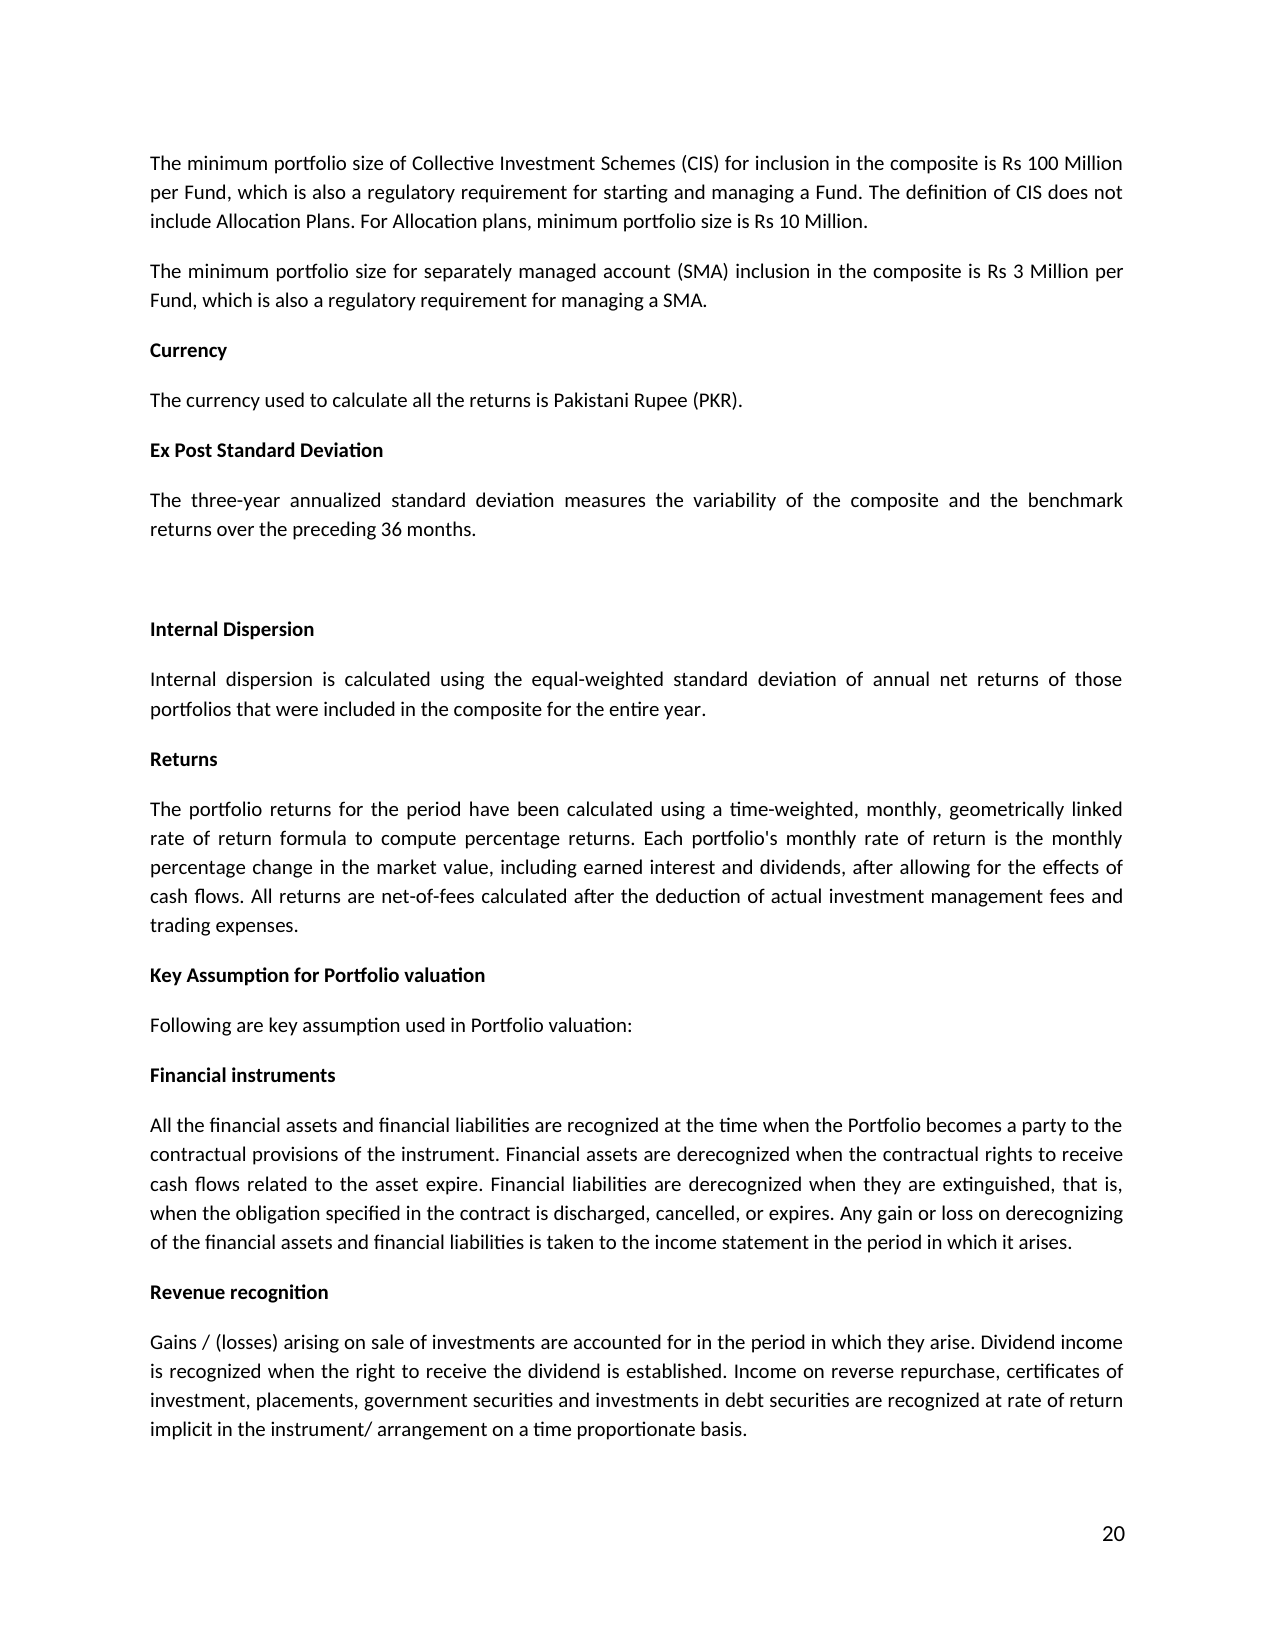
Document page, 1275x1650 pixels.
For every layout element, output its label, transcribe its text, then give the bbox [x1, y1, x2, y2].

text The minimum portfolio size for separately managed account (SMA) inclusion in the composite is Rs 3 Million per Fund, which is also a regulatory requirement for managing a SMA. [150, 258, 1125, 313]
text The three-year annualized standard deviation measures the variability of the composite and the benchmark returns over the preceding 36 months. [150, 487, 1125, 542]
text Currency [150, 337, 1125, 363]
text All the financial assets and financial liabilities are recognized at the time when the Portfolio becomes a party to the contractual provisions of the instrument. Financial assets are derecognized when the contractual rights to receive cash flows related to the asset expire. Financial liabilities are derecognized when they are extinguished, that is, when the obligation specified in the contract is discharged, cancelled, or expires. Any gain or loss on derecognizing of the financial assets and financial liabilities is taken to the income statement in the period in which it arises. [150, 1112, 1125, 1254]
text Following are key assumption used in Portfolio valuation: [150, 1012, 1125, 1038]
text Ex Post Standard Deviation [150, 437, 1125, 463]
text Internal Dispersion [150, 617, 1125, 642]
text The currency used to calculate all the returns is Pakistani Rupee (PKR). [150, 387, 1125, 413]
text Returns [150, 746, 1125, 771]
text Gains / (losses) arising on sale of investments are accounted for in the period in which they arise. Dividend income is recognized when the right to receive the dividend is established. Income on reverse repurchase, certificates of investment, placements, government securities and investments in debt securities are recognized at rate of return implicit in the instrument/ arrangement on a time proportionate basis. [150, 1329, 1125, 1442]
text The portfolio returns for the period have been calculated using a time-weighted, monthly, geometrically linked rate of return formula to compute percentage returns. Each portfolio's monthly rate of return is the monthly percentage change in the market value, including earned interest and dividends, after allowing for the effects of cash flows. All returns are net-of-fees calculated after the deduction of actual investment management fees and trading expenses. [150, 796, 1125, 938]
text Revenue recognition [150, 1279, 1125, 1304]
text Financial instruments [150, 1062, 1125, 1088]
text The minimum portfolio size of Collective Investment Schemes (CIS) for inclusion in the composite is Rs 100 Million per Fund, which is also a regulatory requirement for starting and managing a Fund. The definition of CIS does not include Allocation Plans. For Allocation plans, minimum portfolio size is Rs 10 Million. [150, 150, 1125, 234]
text Key Assumption for Portfolio valuation [150, 962, 1125, 988]
text Internal dispersion is calculated using the equal-weighted standard deviation of annual net returns of those portfolios that were included in the composite for the entire year. [150, 667, 1125, 721]
